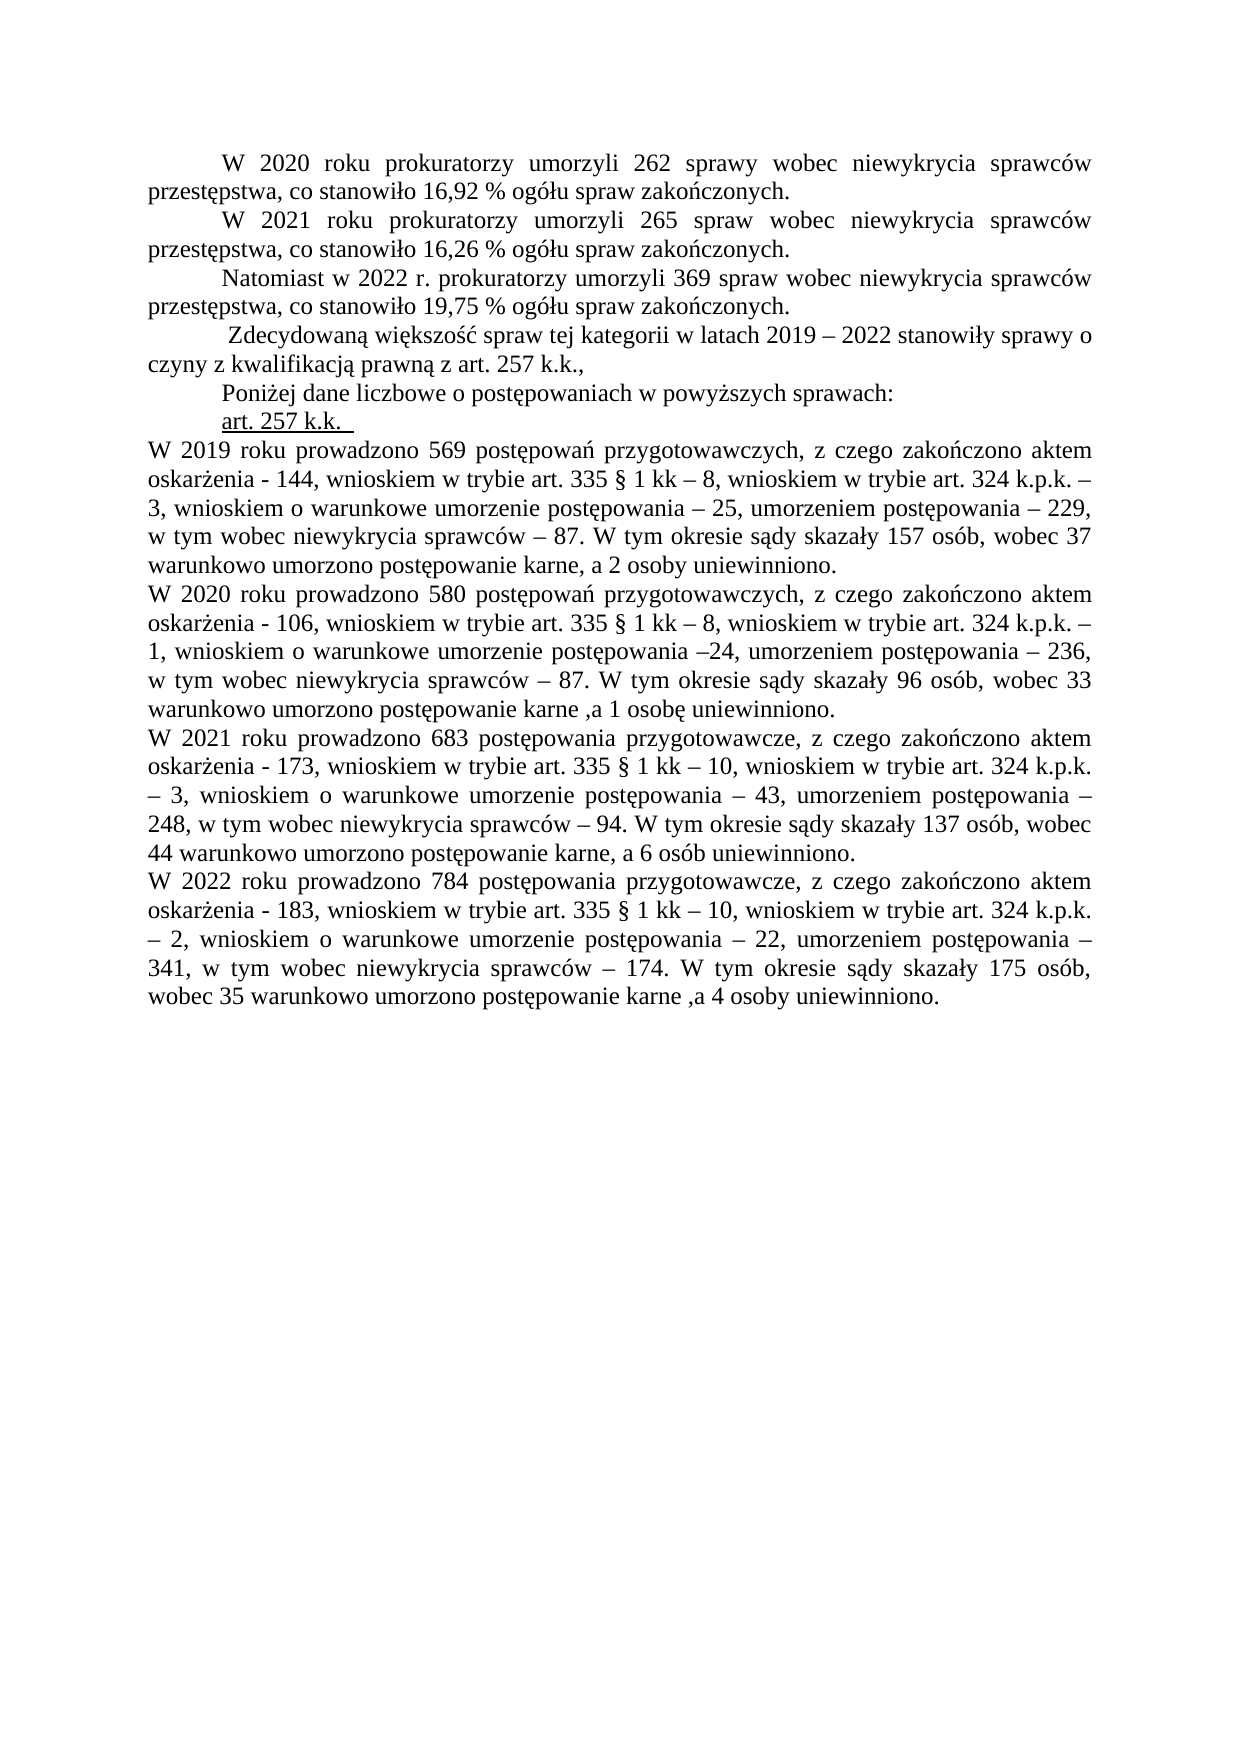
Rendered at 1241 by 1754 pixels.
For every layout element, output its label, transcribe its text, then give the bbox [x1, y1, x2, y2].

text Poniżej dane liczbowe o postępowaniach w powyższych sprawach: [148, 378, 1093, 406]
text Zdecydowaną większość spraw tej kategorii w latach 2019 – 2022 stanowiły sprawy o czyny z kwalifikacją prawną z art. 257 k.k., [148, 320, 1093, 378]
text W 2020 roku prokuratorzy umorzyli 262 sprawy wobec niewykrycia sprawców przestępstwa, co stanowiło 16,92 % ogółu spraw zakończonych. [148, 148, 1093, 205]
text W 2022 roku prowadzono 784 postępowania przygotowawcze, z czego zakończono aktem oskarżenia - 183, wnioskiem w trybie art. 335 § 1 kk – 10, wnioskiem w trybie art. 324 k.p.k. – 2, wnioskiem o warunkowe umorzenie postępowania – 22, umorzeniem postępowania – 341, w tym wobec niewykrycia sprawców – 174. W tym okresie sądy skazały 175 osób, wobec 35 warunkowo umorzono postępowanie karne ,a 4 osoby uniewinniono. [148, 866, 1093, 1010]
text Natomiast w 2022 r. prokuratorzy umorzyli 369 spraw wobec niewykrycia sprawców przestępstwa, co stanowiło 19,75 % ogółu spraw zakończonych. [148, 263, 1093, 320]
text art. 257 k.k. [148, 406, 1093, 435]
text W 2019 roku prowadzono 569 postępowań przygotowawczych, z czego zakończono aktem oskarżenia - 144, wnioskiem w trybie art. 335 § 1 kk – 8, wnioskiem w trybie art. 324 k.p.k. – 3, wnioskiem o warunkowe umorzenie postępowania – 25, umorzeniem postępowania – 229, w tym wobec niewykrycia sprawców – 87. W tym okresie sądy skazały 157 osób, wobec 37 warunkowo umorzono postępowanie karne, a 2 osoby uniewinniono. [148, 435, 1093, 579]
text W 2021 roku prowadzono 683 postępowania przygotowawcze, z czego zakończono aktem oskarżenia - 173, wnioskiem w trybie art. 335 § 1 kk – 10, wnioskiem w trybie art. 324 k.p.k. – 3, wnioskiem o warunkowe umorzenie postępowania – 43, umorzeniem postępowania – 248, w tym wobec niewykrycia sprawców – 94. W tym okresie sądy skazały 137 osób, wobec 44 warunkowo umorzono postępowanie karne, a 6 osób uniewinniono. [148, 723, 1093, 866]
text W 2020 roku prowadzono 580 postępowań przygotowawczych, z czego zakończono aktem oskarżenia - 106, wnioskiem w trybie art. 335 § 1 kk – 8, wnioskiem w trybie art. 324 k.p.k. – 1, wnioskiem o warunkowe umorzenie postępowania –24, umorzeniem postępowania – 236, w tym wobec niewykrycia sprawców – 87. W tym okresie sądy skazały 96 osób, wobec 33 warunkowo umorzono postępowanie karne ,a 1 osobę uniewinniono. [148, 579, 1093, 723]
text W 2021 roku prokuratorzy umorzyli 265 spraw wobec niewykrycia sprawców przestępstwa, co stanowiło 16,26 % ogółu spraw zakończonych. [148, 205, 1093, 263]
